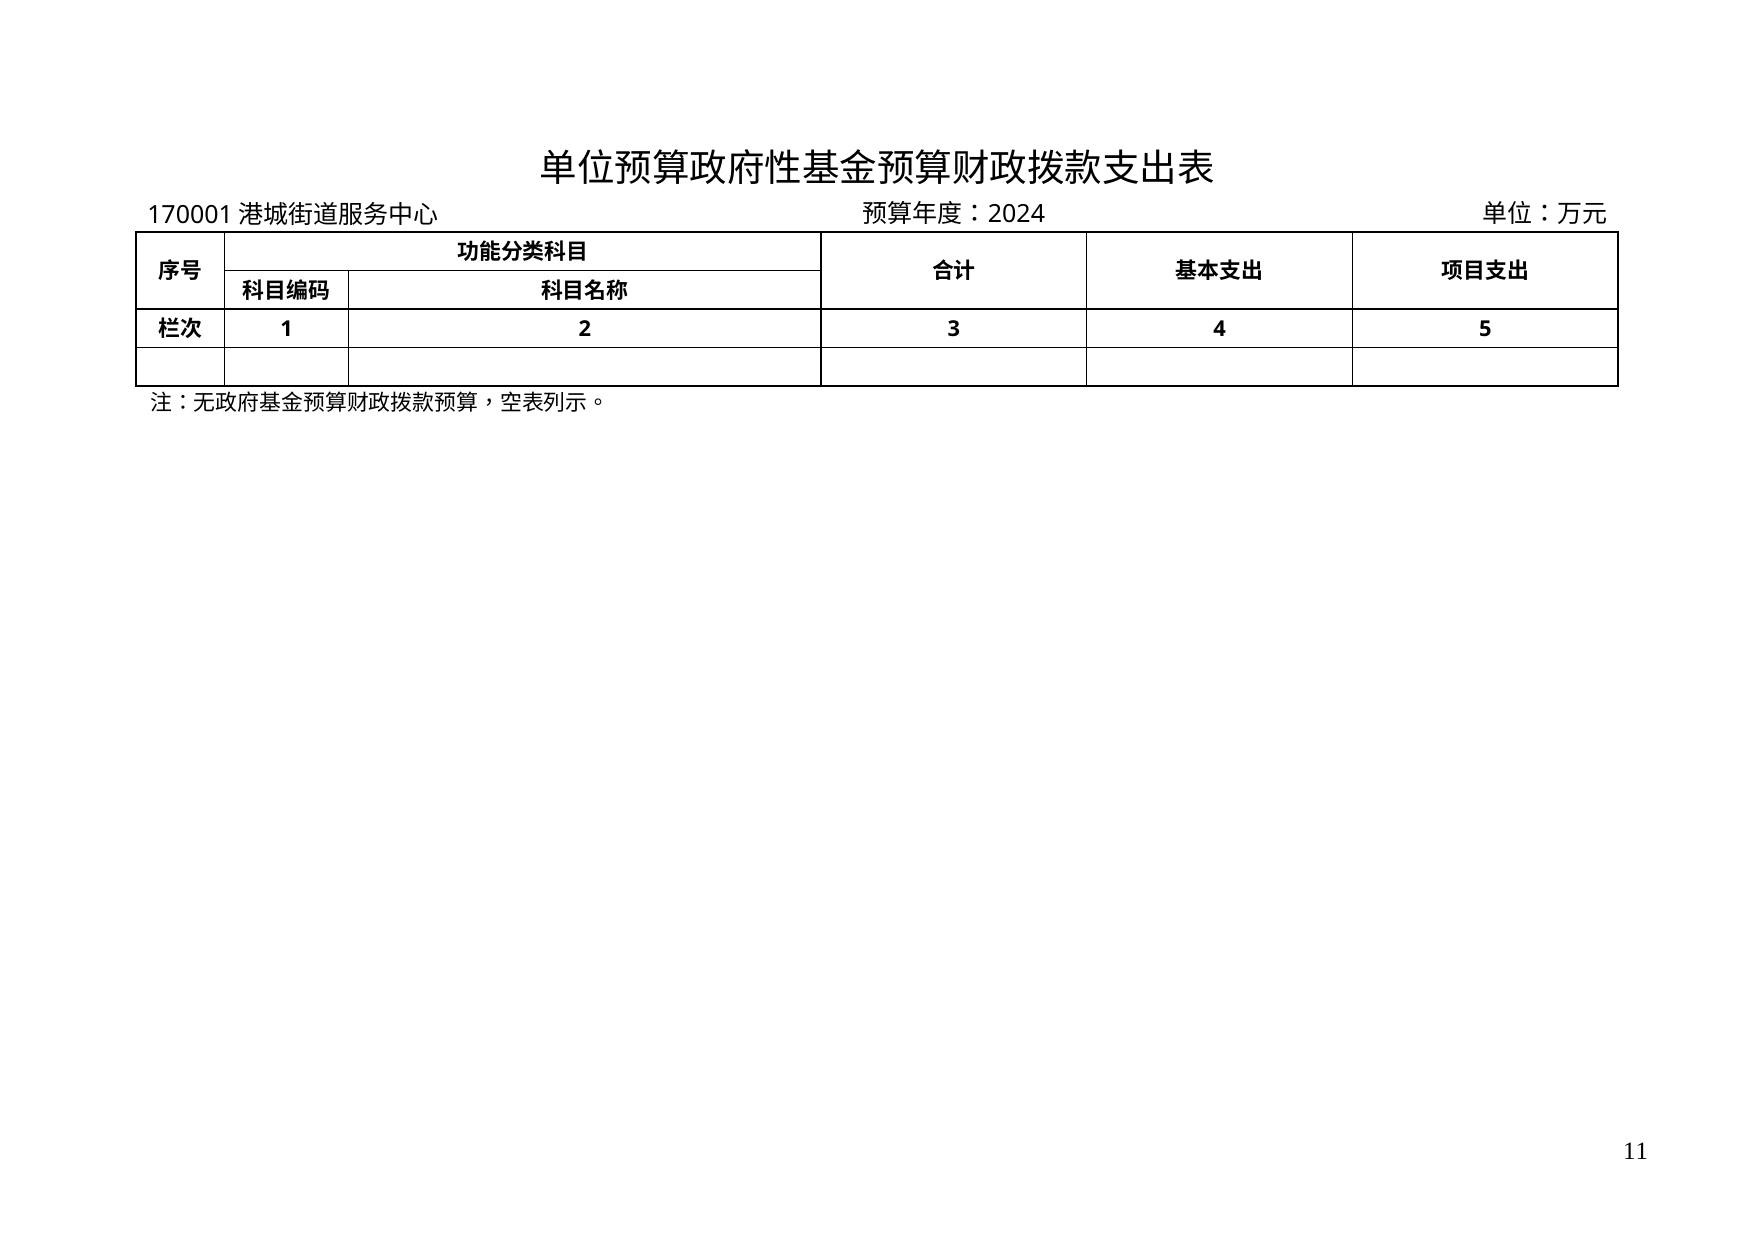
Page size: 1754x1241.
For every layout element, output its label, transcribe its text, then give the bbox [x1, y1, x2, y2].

table_cell 5 [1353, 310, 1617, 347]
table_cell 科目编码 [225, 271, 348, 308]
table_cell 1 [225, 310, 348, 347]
text 单位预算政府性基金预算财政拨款支出表 [106, 142, 1648, 193]
table_cell [1353, 348, 1617, 385]
table_cell 基本支出 [1087, 233, 1352, 308]
table_cell 功能分类科目 [225, 233, 820, 270]
text 注：无政府基金预算财政拨款预算，空表列示。 [106, 387, 1648, 416]
table_cell 2 [349, 310, 820, 347]
table_cell 合计 [822, 233, 1086, 308]
table_cell [137, 348, 224, 385]
table_cell [822, 348, 1086, 385]
table_cell [349, 348, 820, 385]
table_cell 栏次 [137, 310, 224, 347]
table_cell 3 [822, 310, 1086, 347]
table_cell [1087, 348, 1352, 385]
table_header 预算年度：2024 [822, 195, 1086, 231]
table_header 单位：万元 [1087, 195, 1617, 231]
table_header 170001港城街道服务中心 [137, 195, 820, 231]
table_cell 项目支出 [1353, 233, 1617, 308]
table_cell 科目名称 [349, 271, 820, 308]
table_cell 4 [1087, 310, 1352, 347]
table_cell 序号 [137, 233, 224, 308]
table_cell [225, 348, 348, 385]
